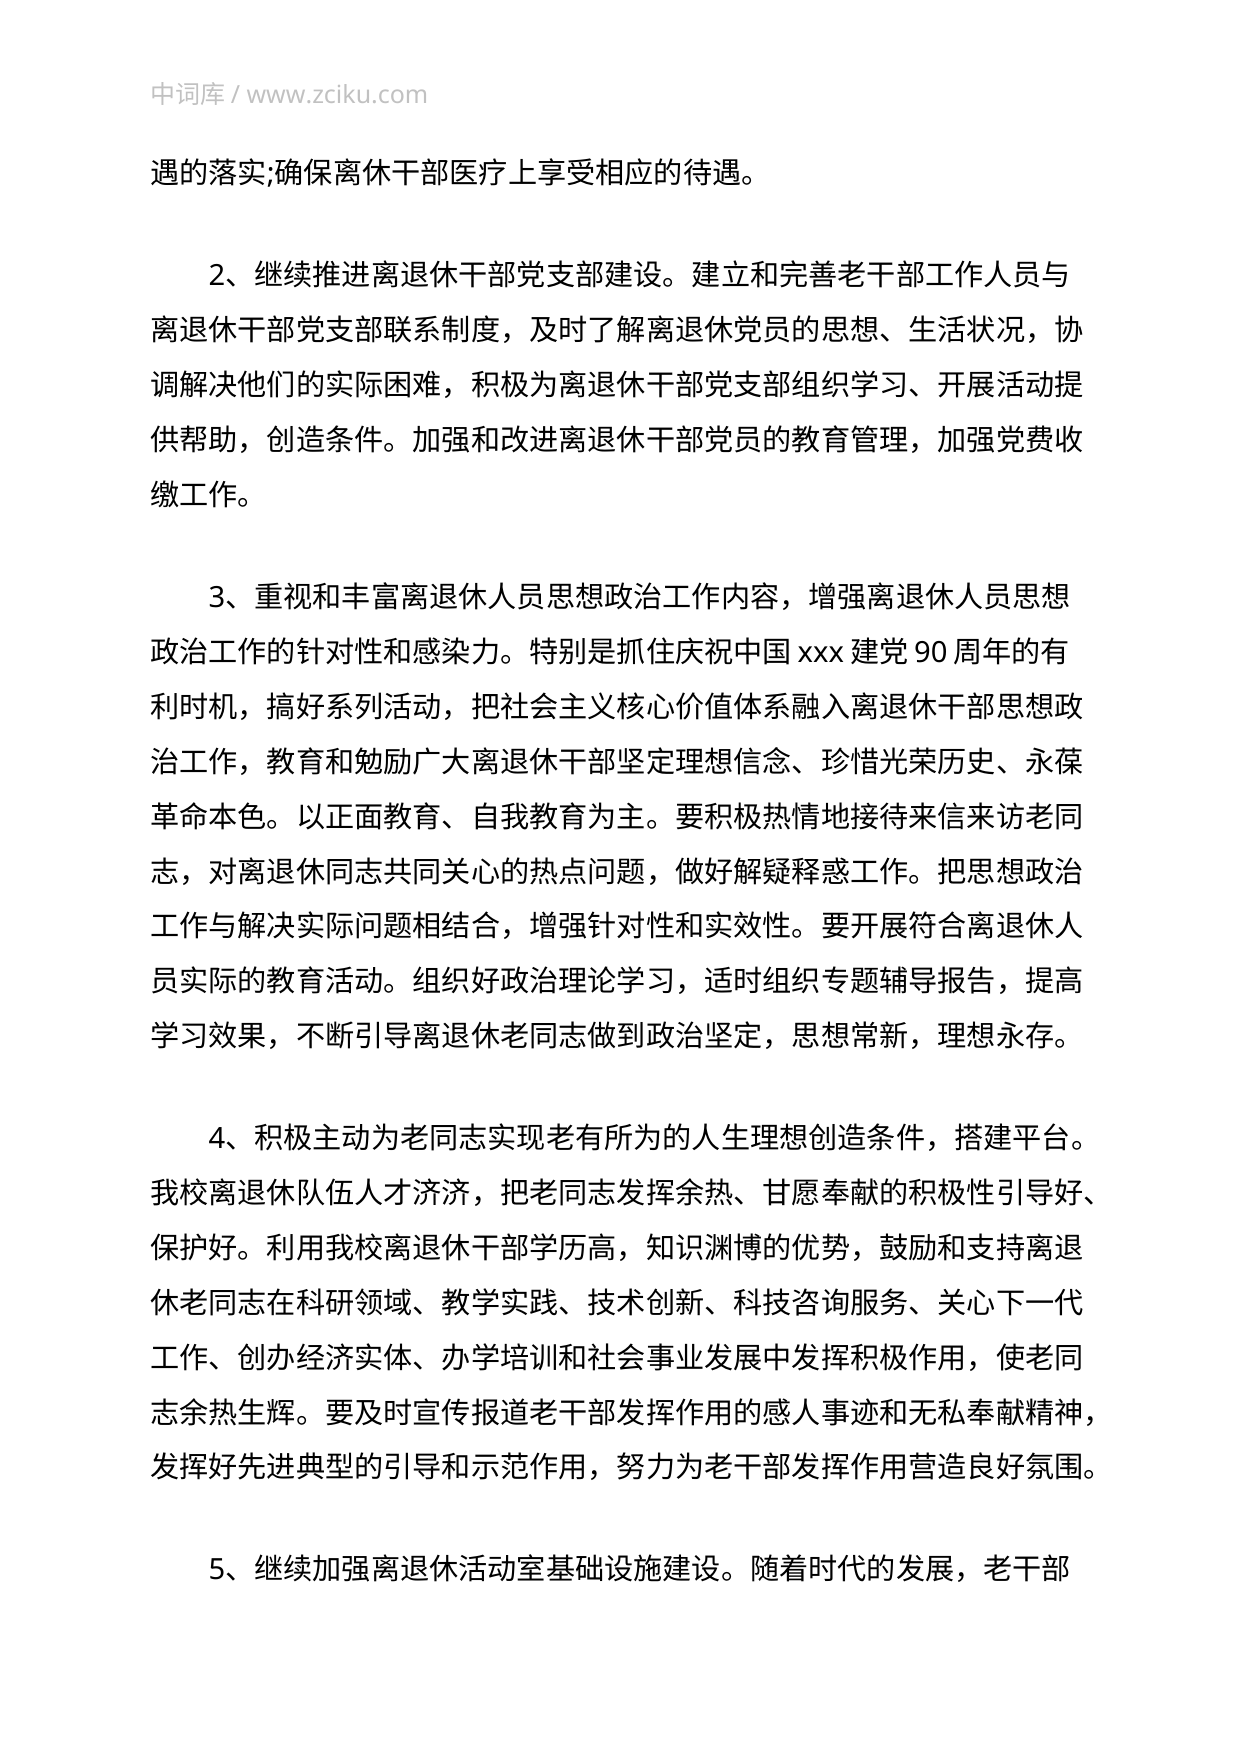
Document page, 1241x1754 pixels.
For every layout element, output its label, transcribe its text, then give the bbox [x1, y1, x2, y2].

text 2、继续推进离退休干部党支部建设。建立和完善老干部工作人员与离退休干部党支部联系制度，及时了解离退休党员的思想、生活状况，协调解决他们的实际困难，积极为离退休干部党支部组织学习、开展活动提供帮助，创造条件。加强和改进离退休干部党员的教育管理，加强党费收缴工作。 [150, 252, 1090, 514]
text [150, 1546, 1090, 1588]
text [150, 150, 1090, 192]
text 3、重视和丰富离退休人员思想政治工作内容，增强离退休人员思想政治工作的针对性和感染力。特别是抓住庆祝中国xxx建党90周年的有利时机，搞好系列活动，把社会主义核心价值体系融入离退休干部思想政治工作，教育和勉励广大离退休干部坚定理想信念、珍惜光荣历史、永葆革命本色。以正面教育、自我教育为主。要积极热情地接待来信来访老同志，对离退休同志共同关心的热点问题，做好解疑释惑工作。把思想政治工作与解决实际问题相结合，增强针对性和实效性。要开展符合离退休人员实际的教育活动。组织好政治理论学习，适时组织专题辅导报告，提高学习效果，不断引导离退休老同志做到政治坚定，思想常新，理想永存。 [150, 573, 1090, 1055]
text 4、积极主动为老同志实现老有所为的人生理想创造条件，搭建平台。我校离退休队伍人才济济，把老同志发挥余热、甘愿奉献的积极性引导好、保护好。利用我校离退休干部学历高，知识渊博的优势，鼓励和支持离退休老同志在科研领域、教学实践、技术创新、科技咨询服务、关心下一代工作、创办经济实体、办学培训和社会事业发展中发挥积极作用，使老同志余热生辉。要及时宣传报道老干部发挥作用的感人事迹和无私奉献精神，发挥好先进典型的引导和示范作用，努力为老干部发挥作用营造良好氛围。 [150, 1114, 1090, 1486]
